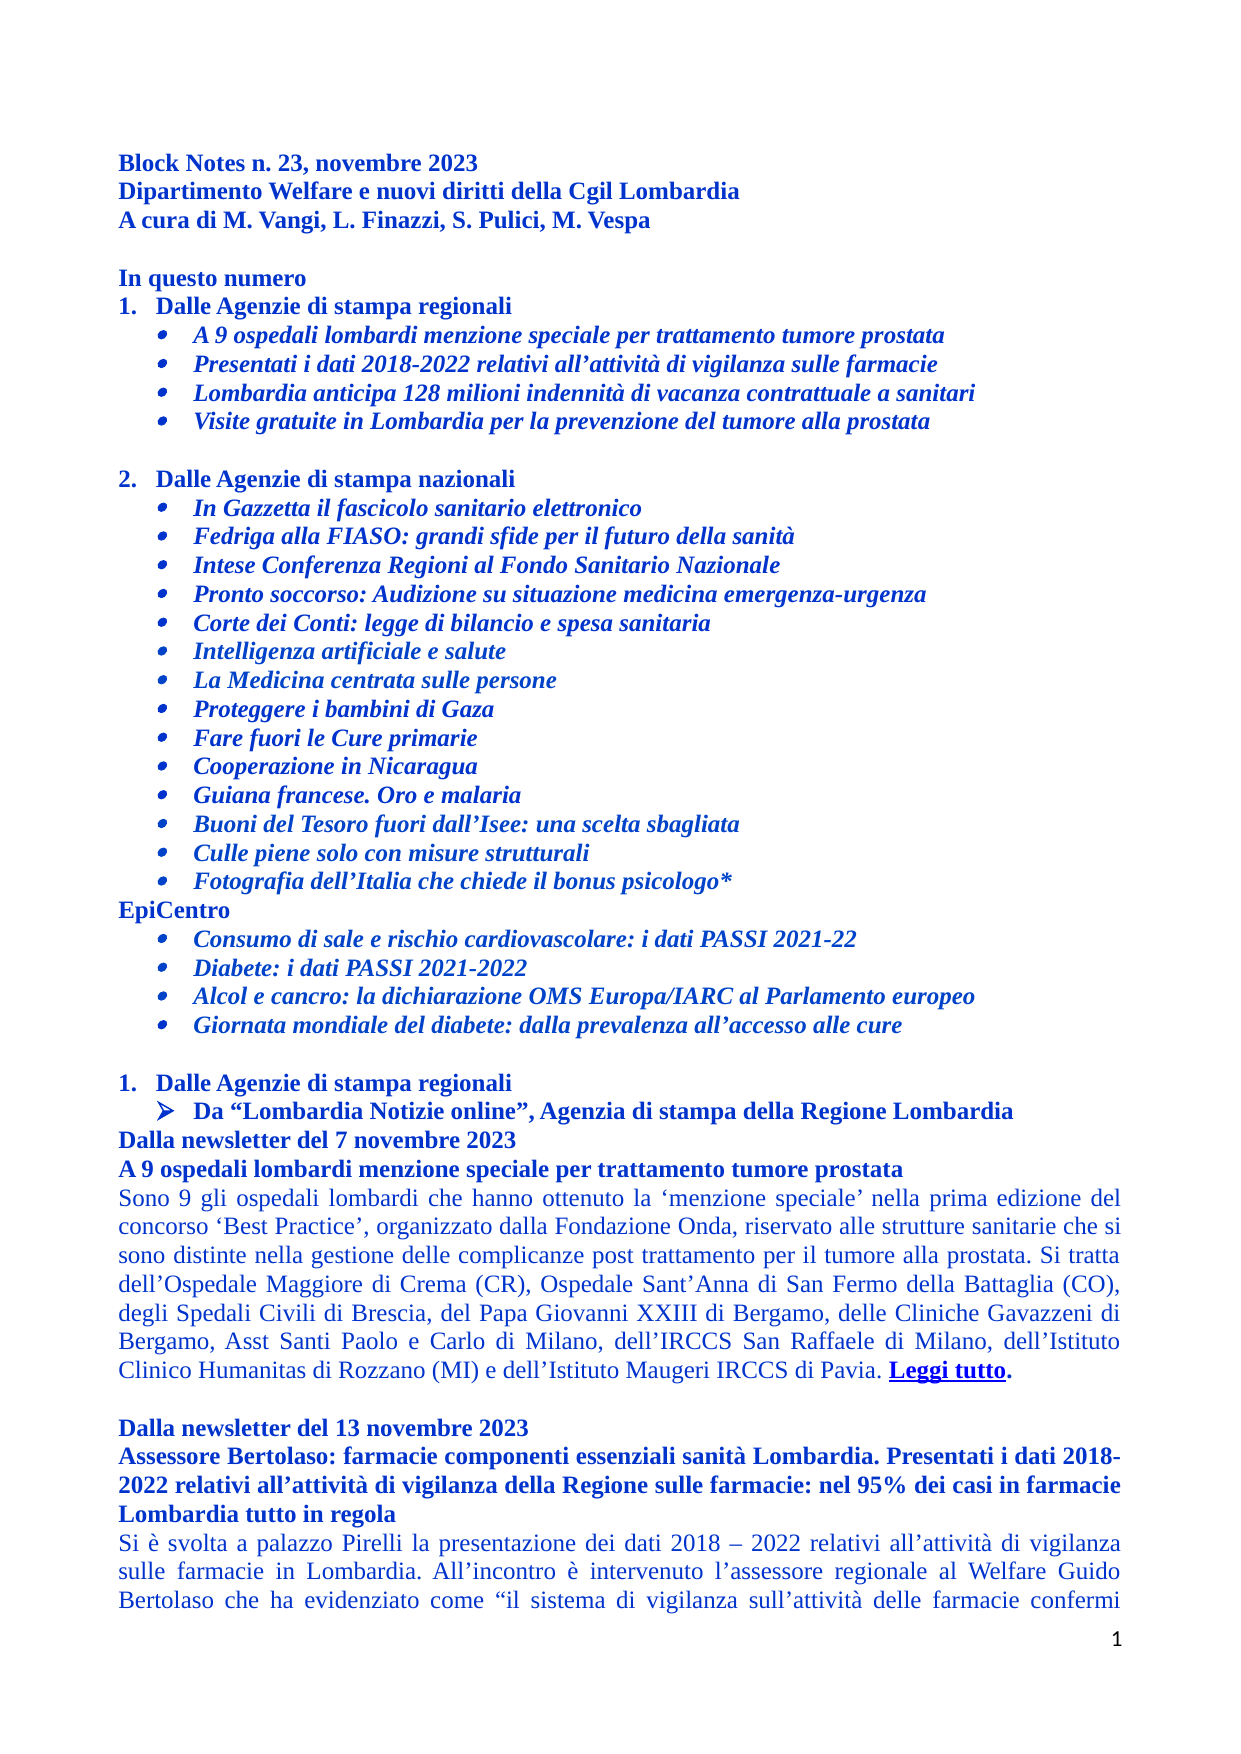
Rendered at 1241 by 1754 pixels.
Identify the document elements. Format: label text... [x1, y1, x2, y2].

text Assessore Bertolaso: farmacie componenti essenziali sanità Lombardia. Presentati i dati 2018-2022 relativi all’attività di vigilanza della Regione sulle farmacie: nel 95% dei casi in farmacie Lombardia tutto in regola [118, 1441, 1122, 1528]
list Intelligenza artificiale e salute [156, 636, 1122, 665]
text Block Notes n. 23, novembre 2023 [118, 148, 1122, 176]
list Corte dei Conti: legge di bilancio e spesa sanitaria [156, 608, 1122, 636]
list Dalle Agenzie di stampa regionali [118, 1068, 1122, 1096]
text Sono 9 gli ospedali lombardi che hanno ottenuto la ‘menzione speciale’ nella prima edizione del concorso ‘Best Practice’, organizzato dalla Fondazione Onda, riservato alle strutture sanitarie che si sono distinte nella gestione delle complicanze post trattamento per il tumore alla prostata. Si tratta dell’Ospedale Maggiore di Crema (CR), Ospedale Sant’Anna di San Fermo della Battaglia (CO), degli Spedali Civili di Brescia, del Papa Giovanni XXIII di Bergamo, delle Cliniche Gavazzeni di Bergamo, Asst Santi Paolo e Carlo di Milano, dell’IRCCS San Raffaele di Milano, dell’Istituto Clinico Humanitas di Rozzano (MI) e dell’Istituto Maugeri IRCCS di Pavia. Leggi tutto. [118, 1183, 1122, 1384]
list Lombardia anticipa 128 milioni indennità di vacanza contrattuale a sanitari [156, 378, 1122, 406]
list Dalle Agenzie di stampa nazionali [118, 464, 1122, 493]
list Dalle Agenzie di stampa regionali [118, 291, 1122, 320]
text EpiCentro [118, 895, 1122, 924]
list A 9 ospedali lombardi menzione speciale per trattamento tumore prostata [156, 320, 1122, 349]
list Proteggere i bambini di Gaza [156, 694, 1122, 723]
list Alcol e cancro: la dichiarazione OMS Europa/IARC al Parlamento europeo [156, 981, 1122, 1010]
text A cura di M. Vangi, L. Finazzi, S. Pulici, M. Vespa [118, 205, 1122, 234]
list Diabete: i dati PASSI 2021-2022 [156, 953, 1122, 981]
list Buoni del Tesoro fuori dall’Isee: una scelta sbagliata [156, 809, 1122, 838]
list Guiana francese. Oro e malaria [156, 780, 1122, 809]
list Culle piene solo con misure strutturali [156, 838, 1122, 866]
list Fare fuori le Cure primarie [156, 723, 1122, 751]
list In Gazzetta il fascicolo sanitario elettronico [156, 493, 1122, 521]
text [118, 1528, 1122, 1614]
text Dalla newsletter del 7 novembre 2023 [118, 1125, 1122, 1154]
list Intese Conferenza Regioni al Fondo Sanitario Nazionale [156, 550, 1122, 579]
list Giornata mondiale del diabete: dalla prevalenza all’accesso alle cure [156, 1010, 1122, 1039]
text Dipartimento Welfare e nuovi diritti della Cgil Lombardia [118, 176, 1122, 205]
list La Medicina centrata sulle persone [156, 665, 1122, 694]
list Presentati i dati 2018-2022 relativi all’attività di vigilanza sulle farmacie [156, 349, 1122, 378]
text In questo numero [118, 263, 1122, 291]
list Visite gratuite in Lombardia per la prevenzione del tumore alla prostata [156, 406, 1122, 435]
text Dalla newsletter del 13 novembre 2023 [118, 1413, 1122, 1441]
list Fotografia dell’Italia che chiede il bonus psicologo* [156, 866, 1122, 895]
list Pronto soccorso: Audizione su situazione medicina emergenza-urgenza [156, 579, 1122, 608]
list Fedriga alla FIASO: grandi sfide per il futuro della sanità [156, 521, 1122, 550]
list Da “Lombardia Notizie online”, Agenzia di stampa della Regione Lombardia [156, 1096, 1122, 1125]
text A 9 ospedali lombardi menzione speciale per trattamento tumore prostata [118, 1154, 1122, 1183]
list Consumo di sale e rischio cardiovascolare: i dati PASSI 2021-22 [156, 924, 1122, 953]
list Cooperazione in Nicaragua [156, 751, 1122, 780]
